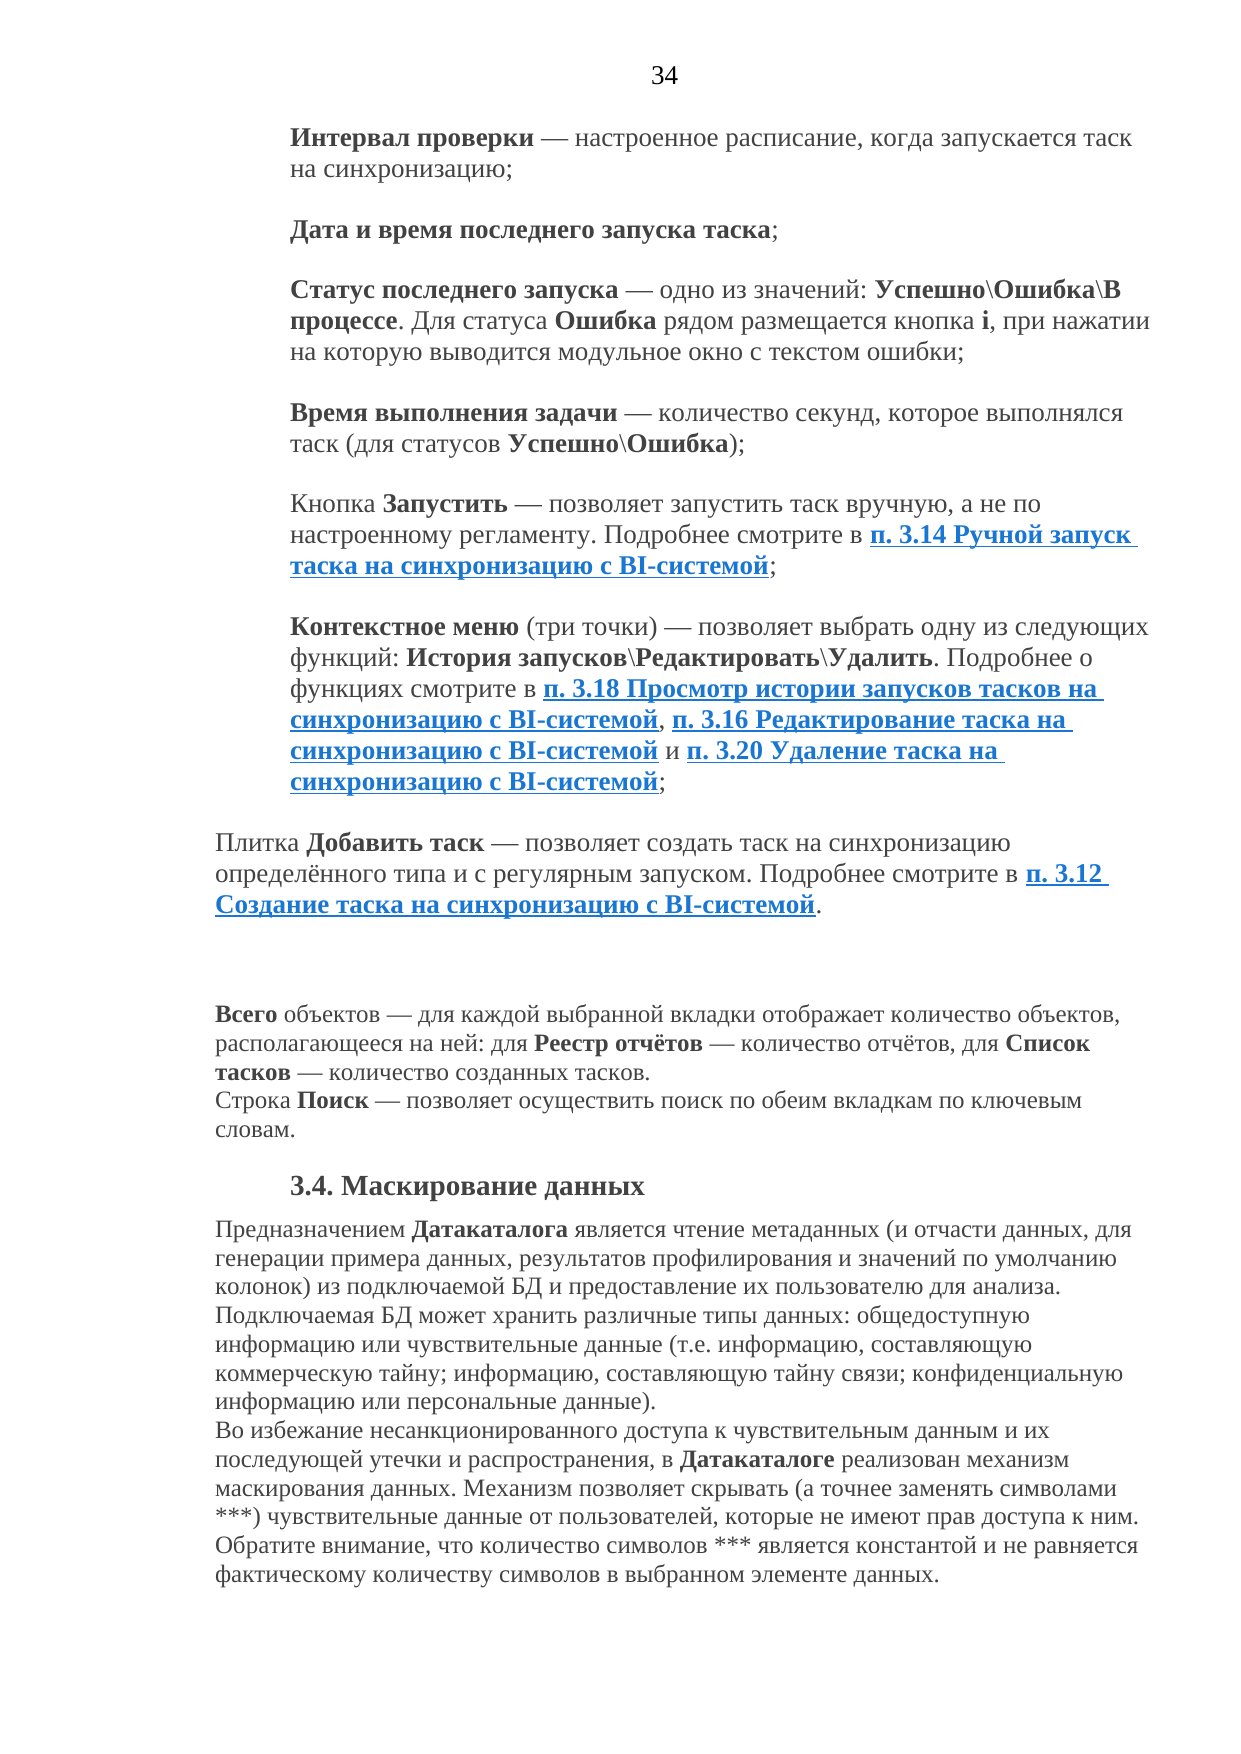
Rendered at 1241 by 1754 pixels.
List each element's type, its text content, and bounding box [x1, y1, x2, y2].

text Подключаемая БД может хранить различные типы данных: общедоступную информацию или чувствительные данные (т.е. информацию, составляющую коммерческую тайну; информацию, составляющую тайну связи; конфиденциальную информацию или персональные данные). [215, 1300, 1152, 1415]
text Строка Поиск — позволяет осуществить поиск по обеим вкладкам по ключевым словам. [215, 1085, 1152, 1143]
text Статус последнего запуска — одно из значений: Успешно\Ошибка\В процессе. Для статуса Ошибка рядом размещается кнопка i, при нажатии на которую выводится модульное окно с текстом ошибки; [290, 273, 1152, 367]
subtitle 3.4. Маскирование данных [290, 1168, 1152, 1201]
text Предназначением Датакаталога является чтение метаданных (и отчасти данных, для генерации примера данных, результатов профилирования и значений по умолчанию колонок) из подключаемой БД и предоставление их пользователю для анализа. [215, 1214, 1152, 1300]
text Дата и время последнего запуска таска; [290, 213, 1152, 244]
text Время выполнения задачи — количество секунд, которое выполнялся таск (для статусов Успешно\Ошибка); [290, 396, 1152, 458]
text Всего объектов — для каждой выбранной вкладки отображает количество объектов, располагающееся на ней: для Реестр отчётов — количество отчётов, для Список тасков — количество созданных тасков. [215, 999, 1152, 1085]
text Кнопка Запустить — позволяет запустить таск вручную, а не по настроенному регламенту. Подробнее смотрите в п. 3.14 Ручной запуск таска на синхронизацию с BI-системой; [290, 487, 1152, 581]
text Плитка Добавить таск — позволяет создать таск на синхронизацию определённого типа и с регулярным запуском. Подробнее смотрите в п. 3.12 Создание таска на синхронизацию с BI-системой. [215, 826, 1152, 919]
text Контекстное меню (три точки) — позволяет выбрать одну из следующих функций: История запусков\Редактировать\Удалить. Подробнее о функциях смотрите в п. 3.18 Просмотр истории запусков тасков на синхронизацию с BI-системой, п. 3.16 Редактирование таска на синхронизацию с BI-системой и п. 3.20 Удаление таска на синхронизацию с BI-системой; [290, 610, 1152, 797]
text Во избежание несанкционированного доступа к чувствительным данным и их последующей утечки и распространения, в Датакаталоге реализован механизм маскирования данных. Механизм позволяет скрывать (а точнее заменять символами ***) чувствительные данные от пользователей, которые не имеют прав доступа к ним. Обратите внимание, что количество символов *** является константой и не равняется фактическому количеству символов в выбранном элементе данных. [215, 1415, 1152, 1588]
text Интервал проверки — настроенное расписание, когда запускается таск на синхронизацию; [290, 121, 1152, 184]
